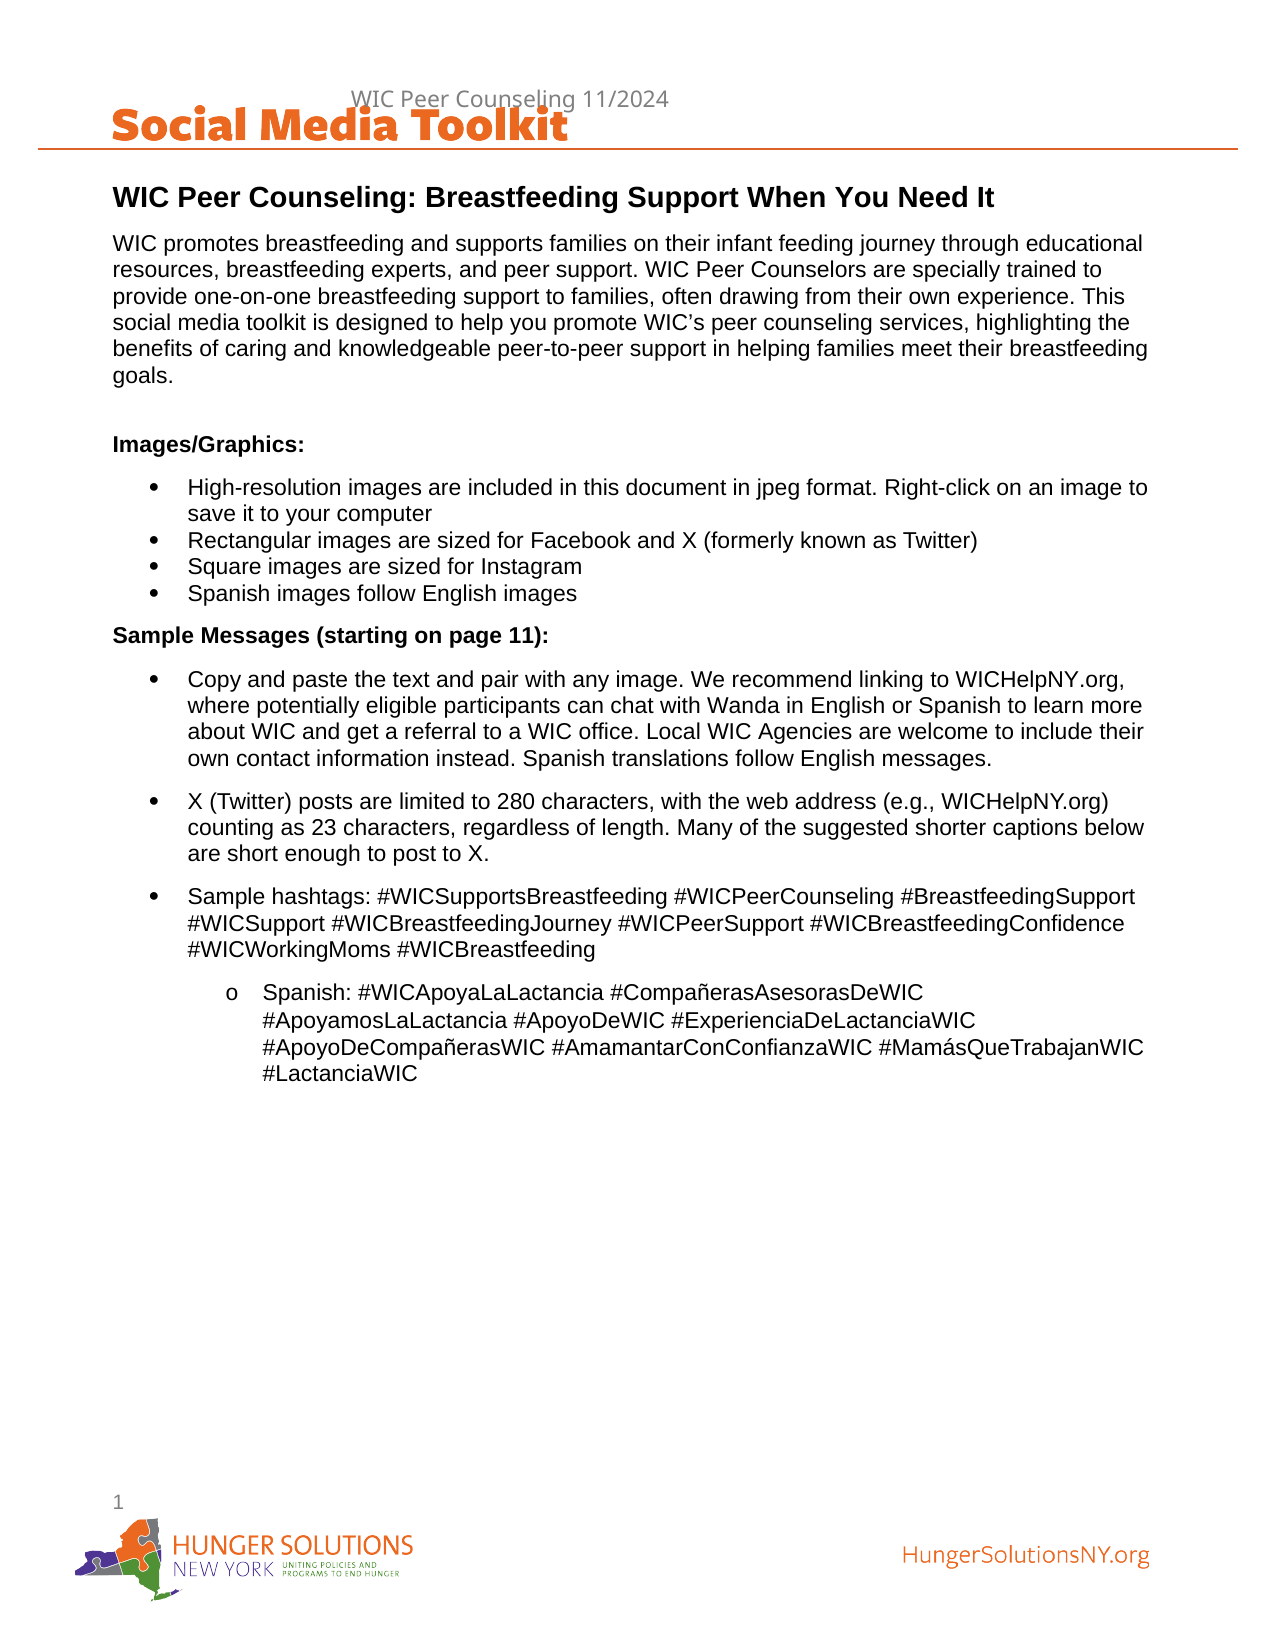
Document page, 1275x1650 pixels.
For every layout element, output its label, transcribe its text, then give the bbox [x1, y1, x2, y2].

text Sample Messages (starting on page 11): [112, 622, 1162, 649]
list Spanish: #WICApoyaLaLactancia #CompañerasAsesorasDeWIC #ApoyamosLaLactancia #ApoyoDeWIC #ExperienciaDeLactanciaWIC #ApoyoDeCompañerasWIC #AmamantarConConfianzaWIC #MamásQueTrabajanWIC #LactanciaWIC [225, 979, 1162, 1117]
list Spanish images follow English images [150, 579, 1162, 606]
list Copy and paste the text and pair with any image. We recommend linking to WICHelpNY.org, where potentially eligible participants can chat with Wanda in English or Spanish to learn more about WIC and get a referral to a WIC office. Local WIC Agencies are welcome to include their own contact information instead. Spanish translations follow English messages. [150, 666, 1162, 771]
text Images/Graphics: [112, 431, 1162, 457]
text WIC Peer Counseling: Breastfeeding Support When You Need It [112, 180, 1162, 213]
list High-resolution images are included in this document in jpeg format. Right-click on an image to save it to your computer [150, 474, 1162, 527]
picture [112, 105, 568, 141]
text WIC promotes breastfeeding and supports families on their infant feeding journey through educational resources, breastfeeding experts, and peer support. WIC Peer Counselors are specially trained to provide one-on-one breastfeeding support to families, often drawing from their own experience. This social media toolkit is designed to help you promote WIC’s peer counseling services, highlighting the benefits of caring and knowledgeable peer-to-peer support in helping families meet their breastfeeding goals. [112, 230, 1162, 388]
picture [903, 1545, 1149, 1569]
list Rectangular images are sized for Facebook and X (formerly known as Twitter) [150, 527, 1162, 553]
list Sample hashtags: #WICSupportsBreastfeeding #WICPeerCounseling #BreastfeedingSupport #WICSupport #WICBreastfeedingJourney #WICPeerSupport #WICBreastfeedingConfidence #WICWorkingMoms #WICBreastfeeding [150, 883, 1162, 962]
list Square images are sized for Instagram [150, 553, 1162, 579]
list X (Twitter) posts are limited to 280 characters, with the web address (e.g., WICHelpNY.org) counting as 23 characters, regardless of length. Many of the suggested shorter captions below are short enough to post to X. [150, 788, 1162, 867]
picture [75, 1518, 413, 1602]
